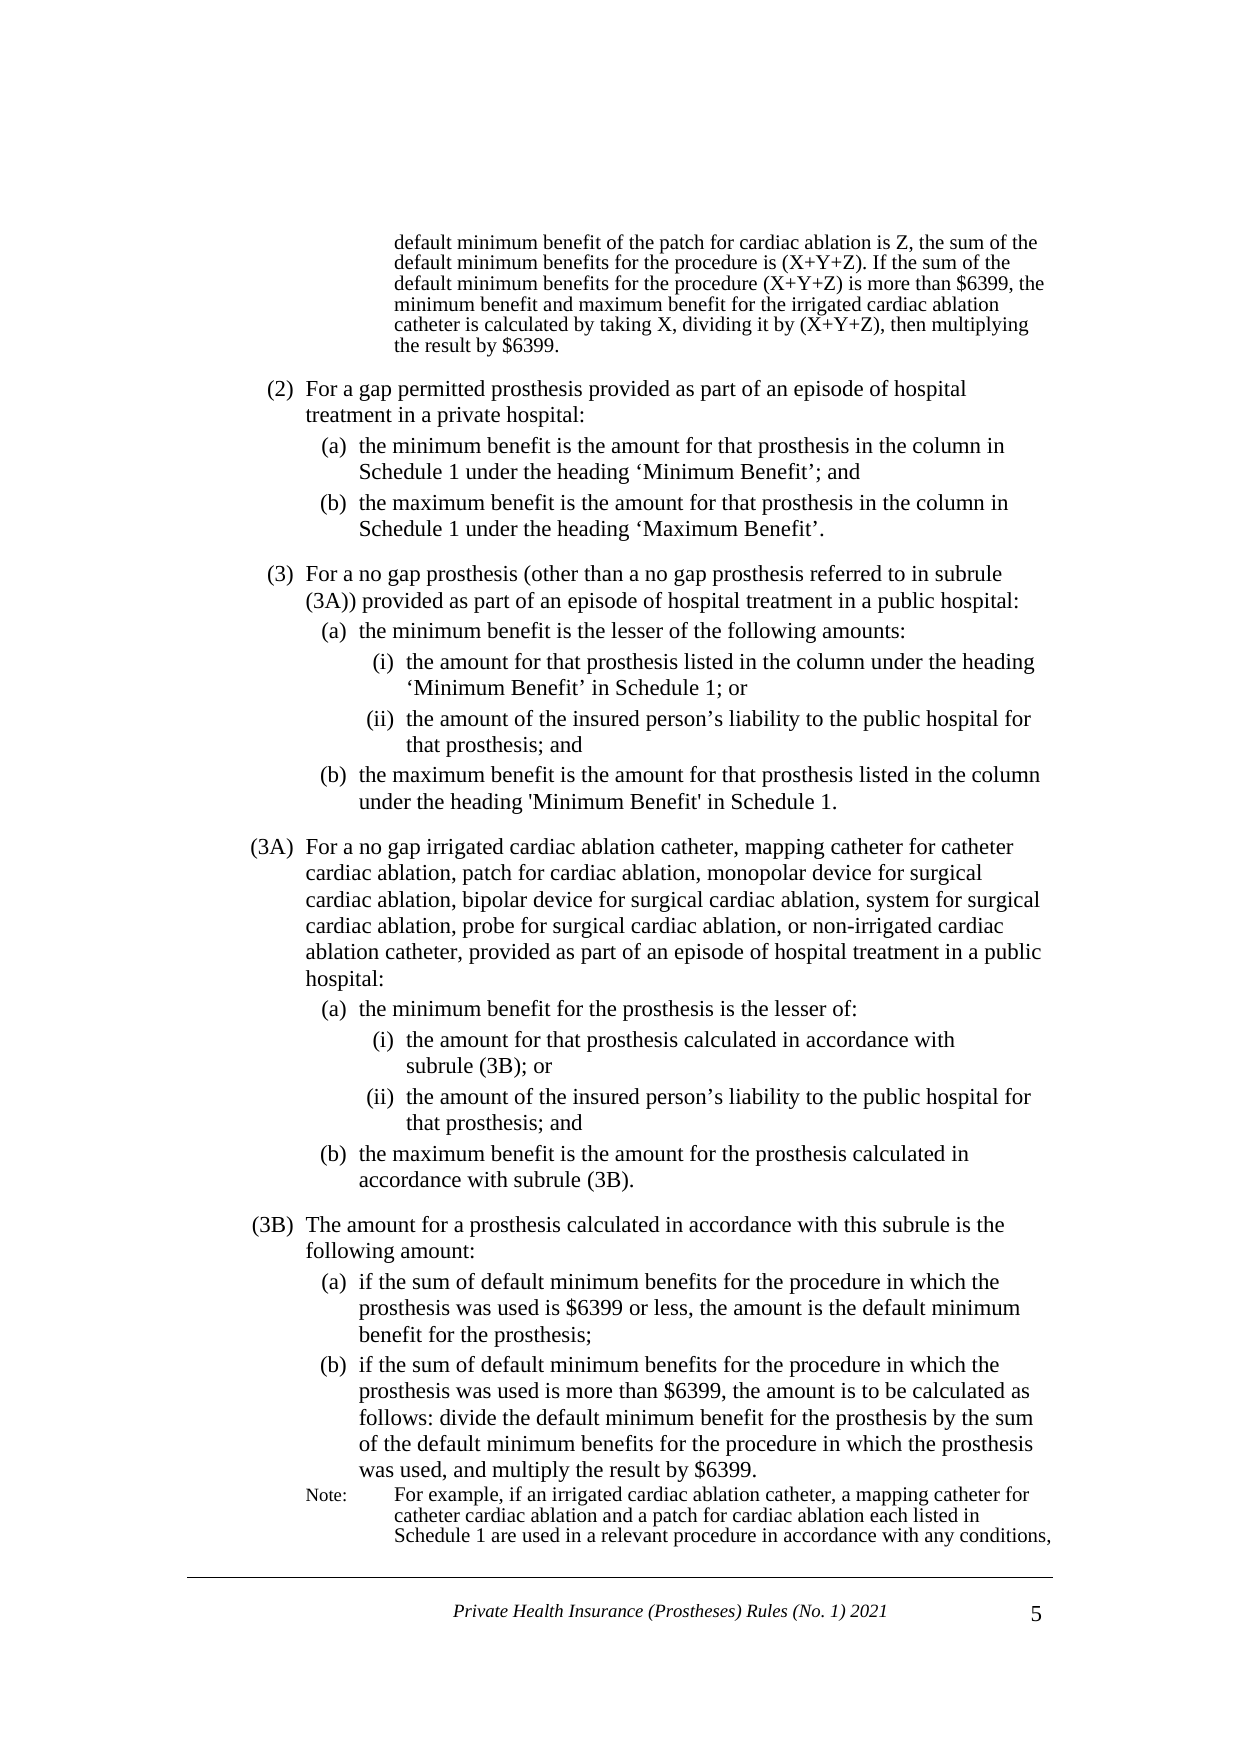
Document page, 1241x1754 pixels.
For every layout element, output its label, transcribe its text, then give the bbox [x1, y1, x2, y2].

text (b) the maximum benefit is the amount for that prosthesis listed in the column under the heading 'Minimum Benefit' in Schedule 1. [187, 762, 1053, 814]
text (b) the maximum benefit is the amount for that prosthesis in the column in Schedule 1 under the heading ‘Maximum Benefit’. [187, 489, 1053, 542]
text (a) if the sum of default minimum benefits for the procedure in which the prosthesis was used is $6399 or less, the amount is the default minimum benefit for the prosthesis; [187, 1268, 1053, 1347]
text (2) For a gap permitted prosthesis provided as part of an episode of hospital treatment in a private hospital: [187, 375, 1053, 428]
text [305, 1485, 1053, 1547]
text (a) the minimum benefit is the amount for that prosthesis in the column in Schedule 1 under the heading ‘Minimum Benefit’; and [187, 432, 1053, 485]
text (3A) For a no gap irrigated cardiac ablation catheter, mapping catheter for catheter cardiac ablation, patch for cardiac ablation, monopolar device for surgical cardiac ablation, bipolar device for surgical cardiac ablation, system for surgical cardiac ablation, probe for surgical cardiac ablation, or non-irrigated cardiac ablation catheter, provided as part of an episode of hospital treatment in a public hospital: [187, 833, 1053, 991]
text (ii) the amount of the insured person’s liability to the public hospital for that prosthesis; and [187, 1083, 1053, 1135]
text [305, 233, 1053, 356]
text (a) the minimum benefit for the prosthesis is the lesser of: [187, 995, 1053, 1022]
text (ii) the amount of the insured person’s liability to the public hospital for that prosthesis; and [187, 705, 1053, 757]
text (3) For a no gap prosthesis (other than a no gap prosthesis referred to in subrule (3A)) provided as part of an episode of hospital treatment in a public hospital: [187, 560, 1053, 613]
text (3B) The amount for a prosthesis calculated in accordance with this subrule is the following amount: [187, 1211, 1053, 1264]
text (i) the amount for that prosthesis calculated in accordance with subrule (3B); or [187, 1026, 1053, 1078]
text (a) the minimum benefit is the lesser of the following amounts: [187, 617, 1053, 644]
text (b) the maximum benefit is the amount for the prosthesis calculated in accordance with subrule (3B). [187, 1139, 1053, 1192]
text (i) the amount for that prosthesis listed in the column under the heading ‘Minimum Benefit’ in Schedule 1; or [187, 648, 1053, 701]
text (b) if the sum of default minimum benefits for the procedure in which the prosthesis was used is more than $6399, the amount is to be calculated as follows: divide the default minimum benefit for the prosthesis by the sum of the default minimum benefits for the procedure in which the prosthesis was used, and multiply the result by $6399. [187, 1351, 1053, 1483]
